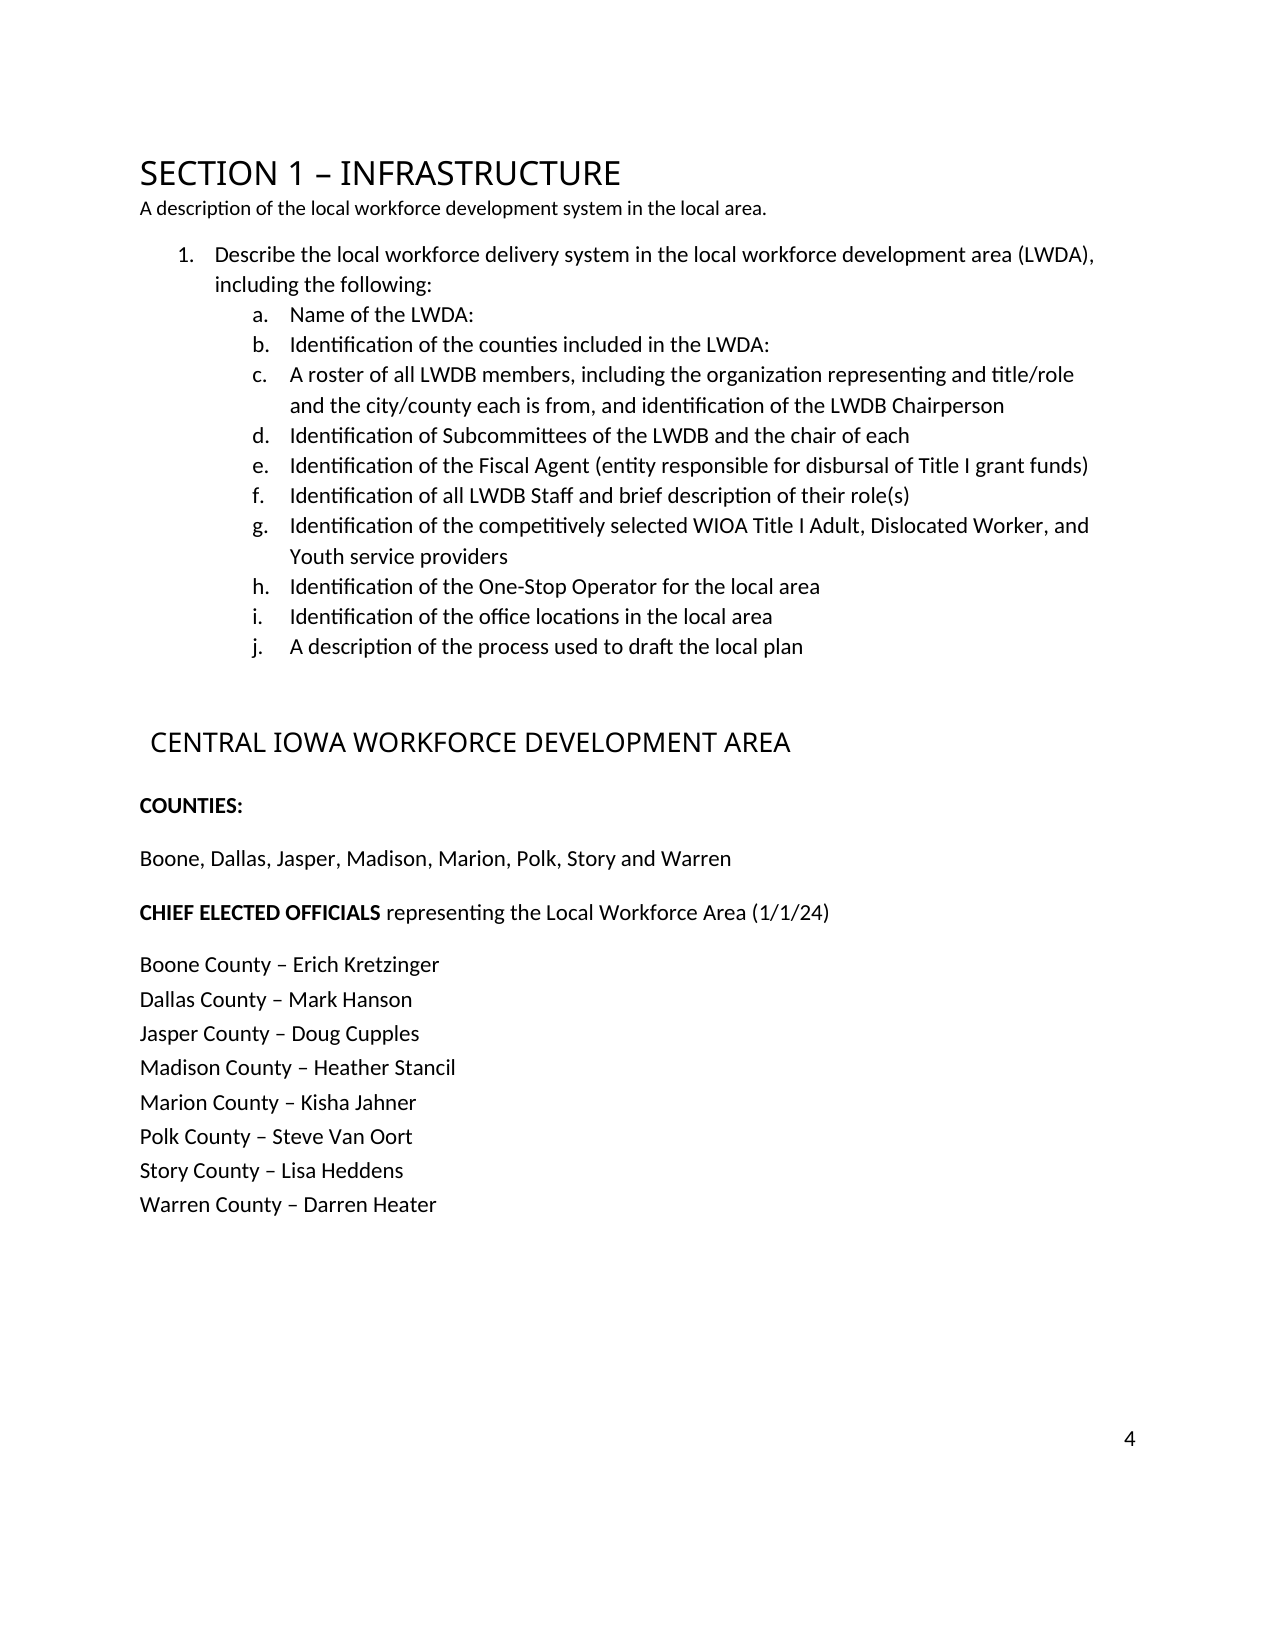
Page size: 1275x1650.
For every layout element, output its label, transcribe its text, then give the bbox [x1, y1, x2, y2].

subtitle CENTRAL IOWA WORKFORCE DEVELOPMENT AREA [150, 723, 1135, 760]
list Identification of the One-Stop Operator for the local area [252, 572, 1135, 600]
text Boone, Dallas, Jasper, Madison, Marion, Polk, Story and Warren [139, 844, 1135, 873]
list Name of the LWDA: [252, 300, 1135, 328]
text COUNTIES: [139, 792, 1135, 819]
list A description of the process used to draft the local plan [252, 632, 1135, 661]
list A roster of all LWDB members, including the organization representing and title/role and the city/county each is from, and identification of the LWDB Chairperson [252, 361, 1087, 419]
text Story County – Lisa Heddens [139, 1156, 1135, 1184]
text A description of the local workforce development system in the local area. [139, 195, 1135, 221]
text Jasper County – Doug Cupples [139, 1019, 1135, 1047]
list Describe the local workforce delivery system in the local workforce development area (LWDA), including the following: [177, 240, 1112, 298]
text Warren County – Darren Heater [139, 1191, 1135, 1218]
list Identification of all LWDB Staff and brief description of their role(s) [252, 481, 1135, 509]
list Identification of the office locations in the local area [252, 602, 1135, 630]
list Identification of the Fiscal Agent (entity responsible for disbursal of Title I grant funds) [252, 451, 1135, 479]
list Identification of Subcommittees of the LWDB and the chair of each [252, 421, 1135, 449]
text Polk County – Steve Van Oort [139, 1122, 1135, 1150]
list Identification of the competitively selected WIOA Title I Adult, Dislocated Worker, and Youth service providers [252, 512, 1102, 570]
text Dallas County – Mark Hanson [139, 985, 1135, 1013]
list Identification of the counties included in the LWDA: [252, 330, 1135, 358]
text CHIEF ELECTED OFFICIALS representing the Local Workforce Area (1/1/24) [139, 898, 1135, 926]
text Boone County – Erich Kretzinger [139, 951, 1135, 979]
text Madison County – Heather Stancil [139, 1053, 1135, 1081]
text Marion County – Kisha Jahner [139, 1088, 1135, 1116]
subtitle SECTION 1 – INFRASTRUCTURE [139, 150, 1135, 195]
